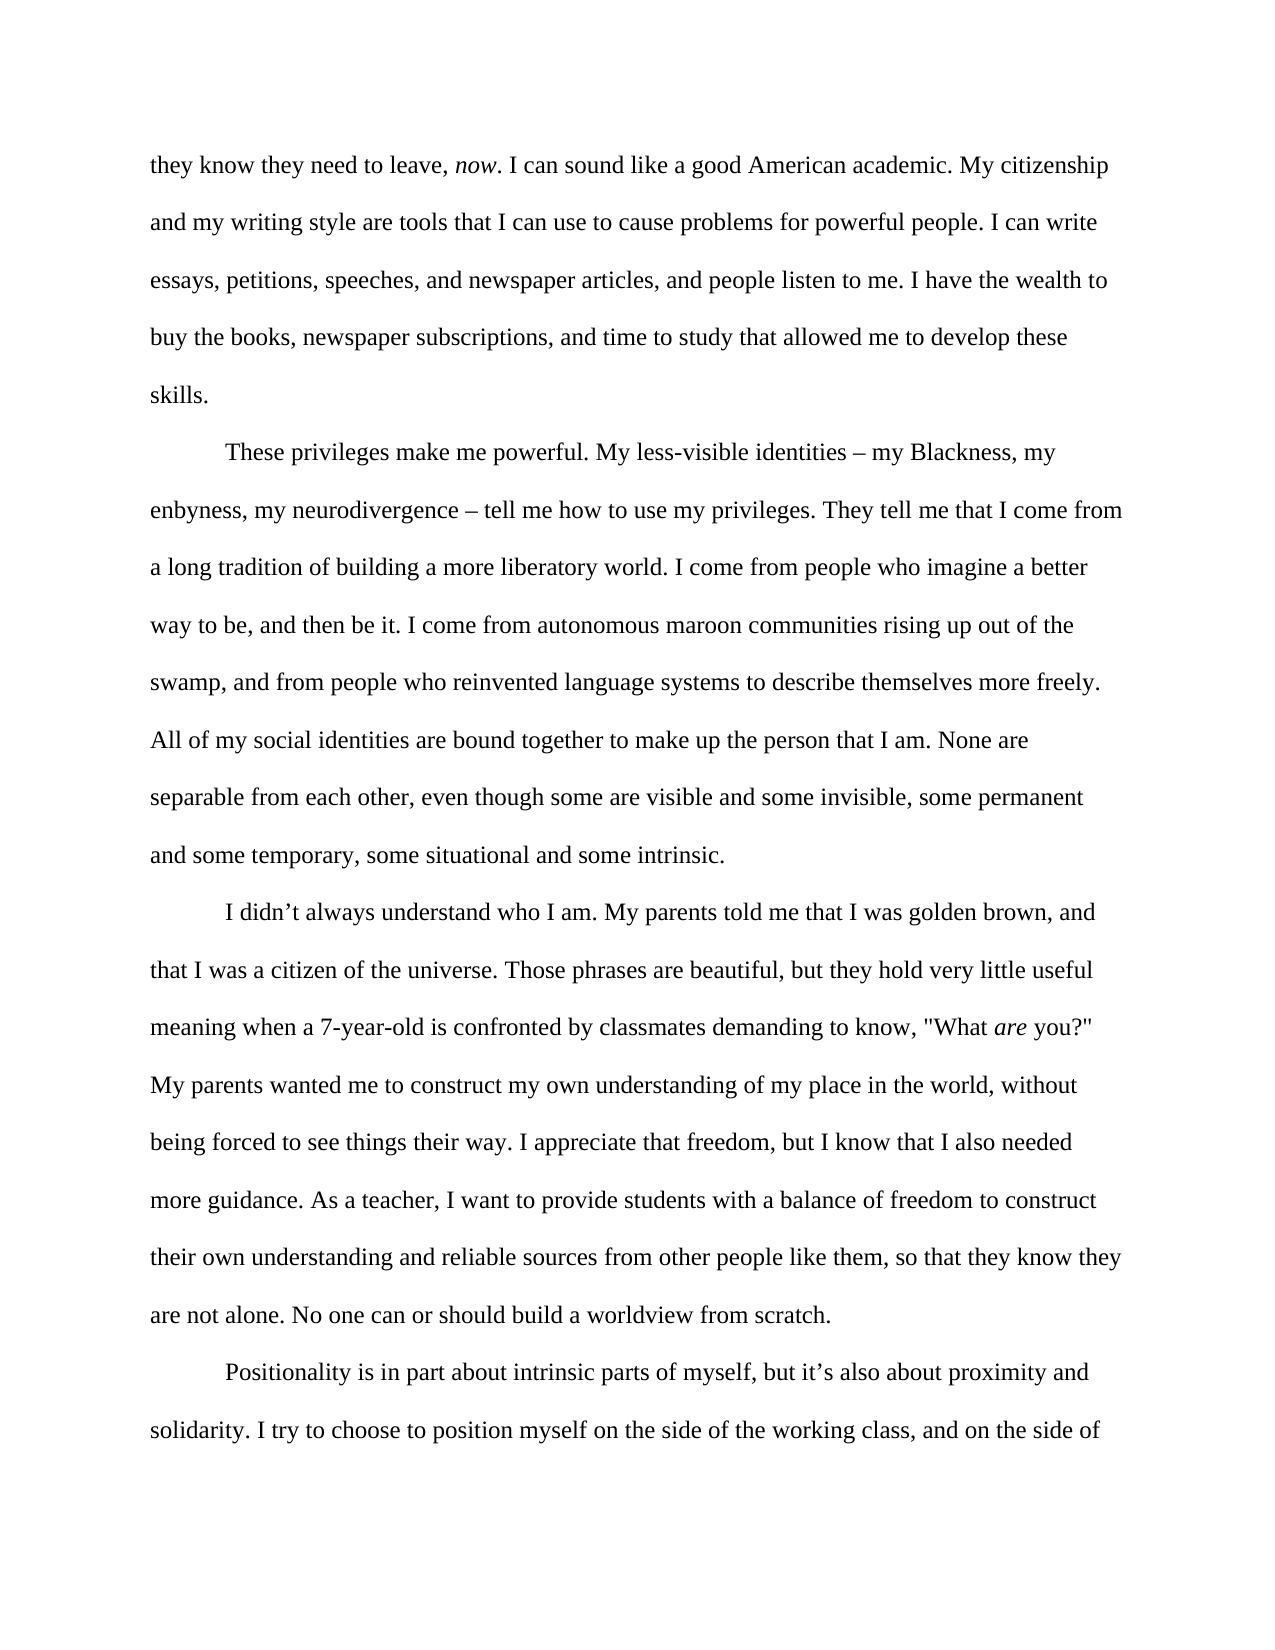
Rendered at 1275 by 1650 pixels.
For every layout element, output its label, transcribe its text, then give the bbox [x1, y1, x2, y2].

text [150, 150, 1125, 409]
text I didn’t always understand who I am. My parents told me that I was golden brown, and that I was a citizen of the universe. Those phrases are beautiful, but they hold very little useful meaning when a 7-year-old is confronted by classmates demanding to know, "What are you?" My parents wanted me to construct my own understanding of my place in the world, without being forced to see things their way. I appreciate that freedom, but I know that I also needed more guidance. As a teacher, I want to provide students with a balance of freedom to construct their own understanding and reliable sources from other people like them, so that they know they are not alone. No one can or should build a worldview from scratch. [150, 897, 1125, 1329]
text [150, 1357, 1125, 1444]
text These privileges make me powerful. My less-visible identities – my Blackness, my enbyness, my neurodivergence – tell me how to use my privileges. They tell me that I come from a long tradition of building a more liberatory world. I come from people who imagine a better way to be, and then be it. I come from autonomous maroon communities rising up out of the swamp, and from people who reinvented language systems to describe themselves more freely. All of my social identities are bound together to make up the person that I am. None are separable from each other, even though some are visible and some invisible, some permanent and some temporary, some situational and some intrinsic. [150, 437, 1125, 869]
